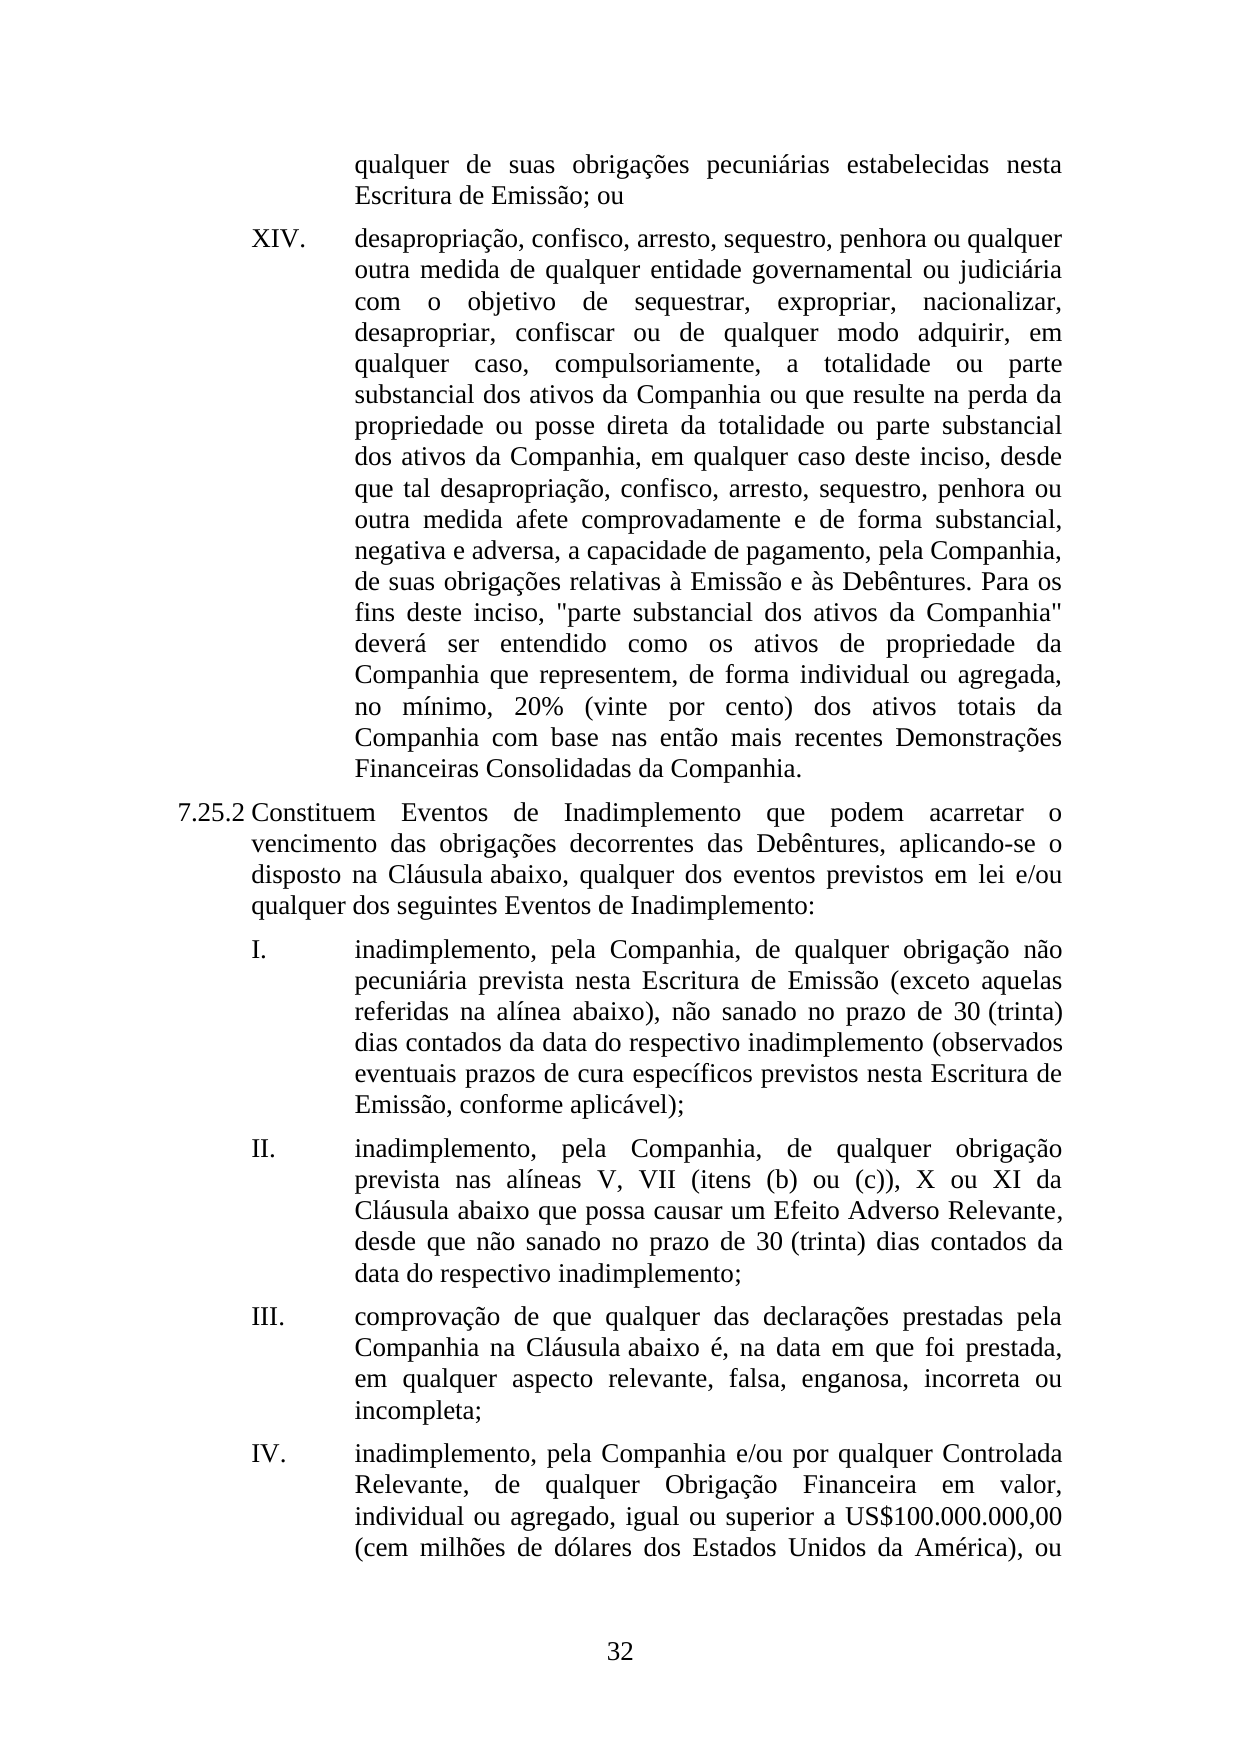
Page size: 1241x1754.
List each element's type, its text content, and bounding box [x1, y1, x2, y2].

list comprovação de que qualquer das declarações prestadas pela Companhia na Cláusula 11 abaixo é, na data em que foi prestada, em qualquer aspecto relevante, falsa, enganosa, incorreta ou incompleta; [251, 1300, 1063, 1425]
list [251, 148, 1063, 210]
list Constituem Eventos de Inadimplemento que podem acarretar o vencimento das obrigações decorrentes das Debêntures, aplicando-se o disposto na Cláusula 7.25.4 abaixo, qualquer dos eventos previstos em lei e/ou qualquer dos seguintes Eventos de Inadimplemento: [177, 796, 1063, 920]
list inadimplemento, pela Companhia, de qualquer obrigação não pecuniária prevista nesta Escritura de Emissão (exceto aquelas referidas na alínea II abaixo), não sanado no prazo de 30 (trinta) dias contados da data do respectivo inadimplemento (observados eventuais prazos de cura específicos previstos nesta Escritura de Emissão, conforme aplicável); [251, 933, 1063, 1119]
list inadimplemento, pela Companhia, de qualquer obrigação prevista nas alíneas V, VII (itens (b) ou (c)), X ou XI da Cláusula 8.1 abaixo que possa causar um Efeito Adverso Relevante, desde que não sanado no prazo de 30 (trinta) dias contados da data do respectivo inadimplemento; [251, 1132, 1063, 1288]
list desapropriação, confisco, arresto, sequestro, penhora ou qualquer outra medida de qualquer entidade governamental ou judiciária com o objetivo de sequestrar, expropriar, nacionalizar, desapropriar, confiscar ou de qualquer modo adquirir, em qualquer caso, compulsoriamente, a totalidade ou parte substancial dos ativos da Companhia ou que resulte na perda da propriedade ou posse direta da totalidade ou parte substancial dos ativos da Companhia, em qualquer caso deste inciso, desde que tal desapropriação, confisco, arresto, sequestro, penhora ou outra medida afete comprovadamente e de forma substancial, negativa e adversa, a capacidade de pagamento, pela Companhia, de suas obrigações relativas à Emissão e às Debêntures. Para os fins deste inciso, "parte substancial dos ativos da Companhia" deverá ser entendido como os ativos de propriedade da Companhia que representem, de forma individual ou agregada, no mínimo, 20% (vinte por cento) dos ativos totais da Companhia com base nas então mais recentes Demonstrações Financeiras Consolidadas da Companhia. [251, 222, 1063, 783]
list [251, 1437, 1063, 1562]
